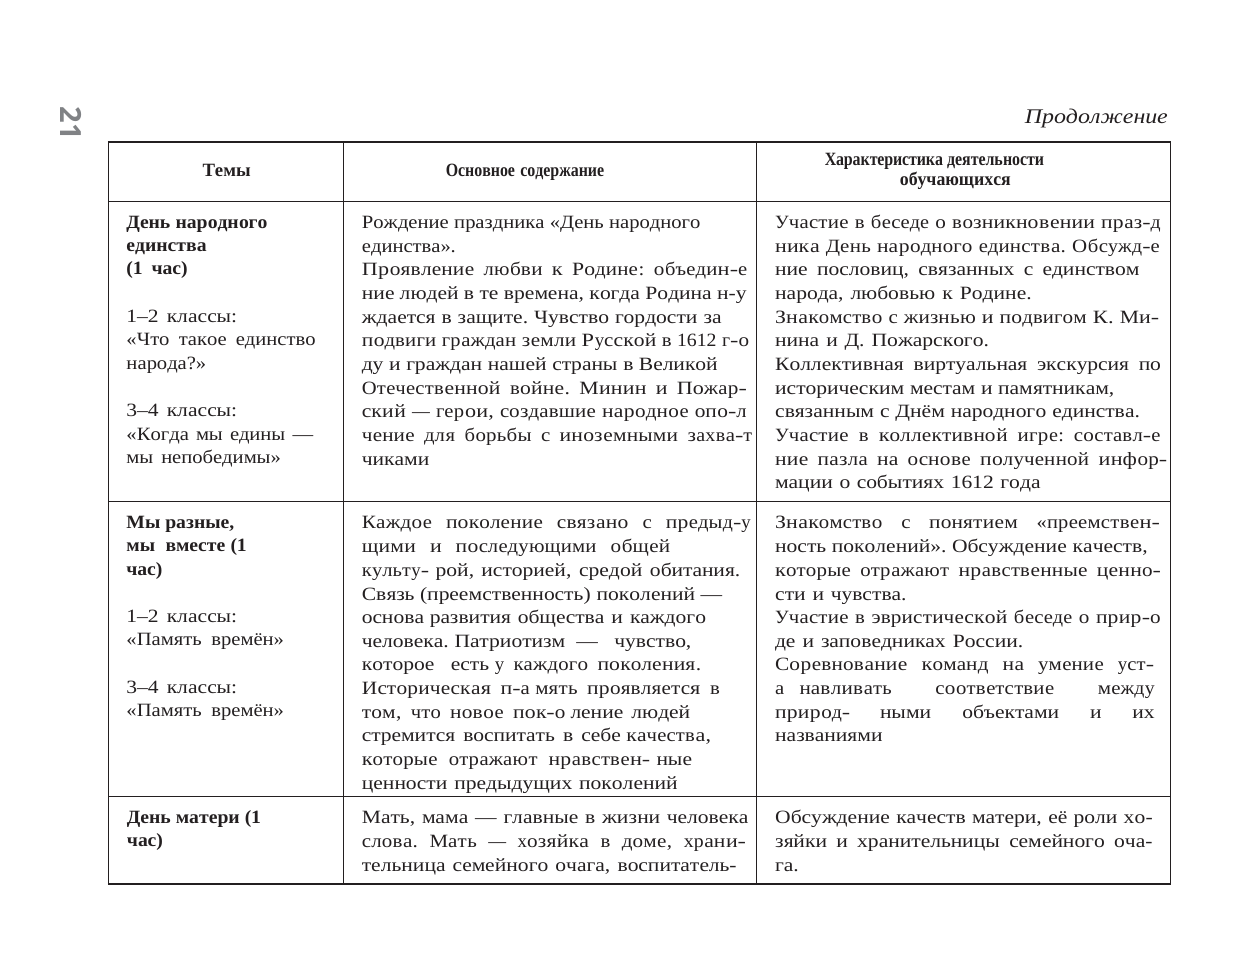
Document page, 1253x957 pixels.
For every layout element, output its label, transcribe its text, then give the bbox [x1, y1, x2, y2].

text Продолжение [96, 103, 1170, 128]
table_cell Обсуждение качеств матери, её роли хо- зяйки и хранительницы семейного оча- га. [757, 797, 1170, 883]
table_header Темы [109, 143, 343, 201]
table_cell Участие в беседе о возникновении праз-д ника День народного единства. Обсужд-е ние пословиц, связанных с единством народа, любовью к Родине. Знакомство с жизнью и подвигом К. Ми- нина и Д. Пожарского. Коллективная виртуальная экскурсия по историческим местам и памятникам, связанным с Днём народного единства. Участие в коллективной игре: составл-е ние пазла на основе полученной инфор- мации о событиях 1612 года [757, 202, 1170, 501]
table_cell Мать, мама — главные в жизни человека слова. Мать — хозяйка в доме, храни- тельница семейного очага, воспитатель- [344, 797, 756, 883]
table_header Характеристика деятельности обучающихся [757, 143, 1170, 201]
table_cell Каждое поколение связано с предыд-у щими и последующими общей культу- рой, историей, средой обитания. Связь (преемственность) поколений — основа развития общества и каждого человека. Патриотизм — чувство, которое есть у каждого поколения. Историческая п-а мять проявляется в том, что новое пок-о ление людей стремится воспитать в себе качества, которые отражают нравствен- ные ценности предыдущих поколений [344, 502, 756, 796]
table_cell Рождение праздника «День народного единства». Проявление любви к Родине: объедин-е ние людей в те времена, когда Родина н-у ждается в защите. Чувство гордости за подвиги граждан земли Русской в 1612 г-о ду и граждан нашей страны в Великой Отечественной войне. Минин и Пожар- ский — герои, создавшие народное опо-л чение для борьбы с иноземными захва-т чиками [344, 202, 756, 501]
table_cell Знакомство с понятием «преемствен- ность поколений». Обсуждение качеств, которые отражают нравственные ценно- сти и чувства. Участие в эвристической беседе о прир-о де и заповедниках России. Соревнование команд на умение уст-а навливать соответствие между природ- ными объектами и их названиями [757, 502, 1170, 796]
table_header Основное содержание [344, 143, 756, 201]
table_cell День народного единства (1 час) 1–2 классы: «Что такое единство народа?» 3–4 классы: «Когда мы едины — мы непобедимы» [109, 202, 343, 501]
table_cell Мы разные, мы вместе (1 час) 1–2 классы: «Память времён» 3–4 классы: «Память времён» [109, 502, 343, 796]
table_cell День матери (1 час) [109, 797, 343, 883]
